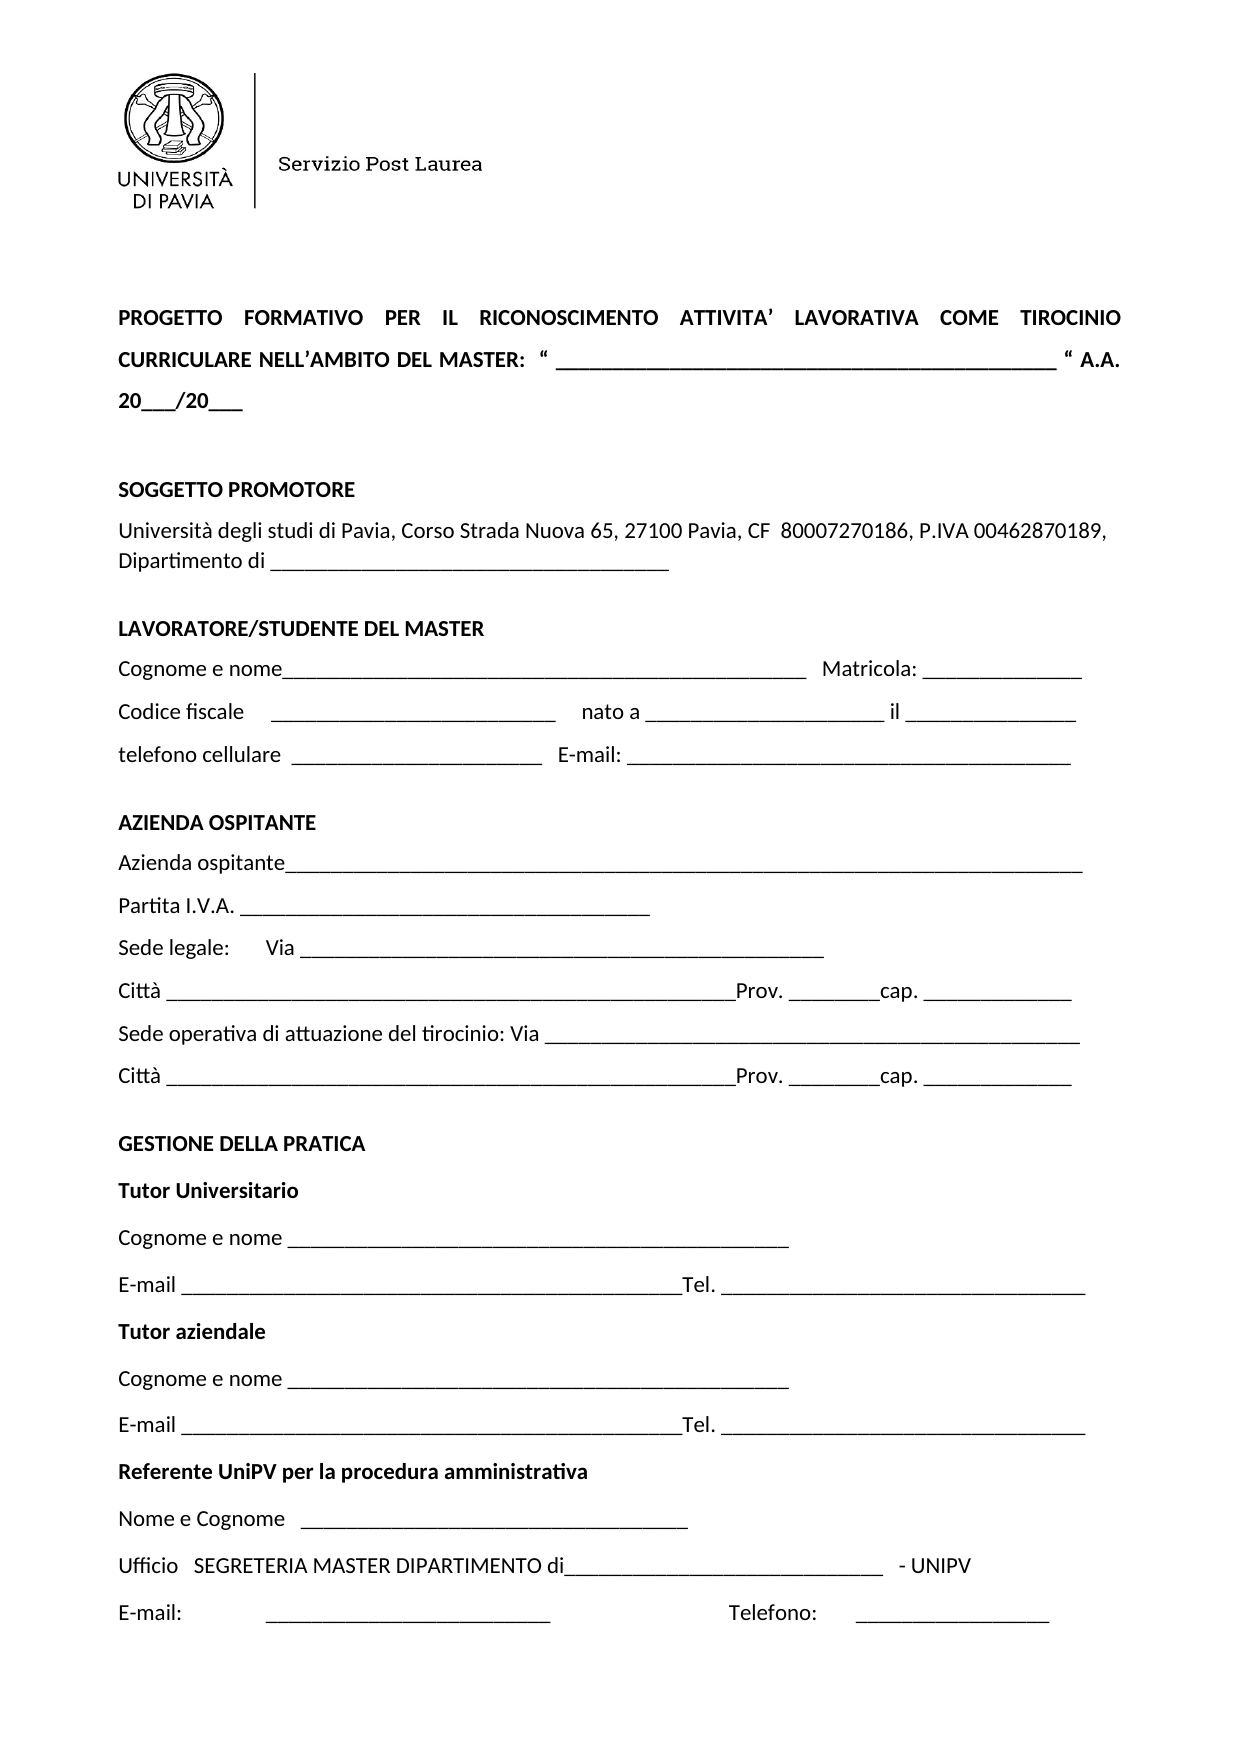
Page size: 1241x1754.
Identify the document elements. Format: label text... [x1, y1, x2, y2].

text Ufficio SEGRETERIA MASTER DIPARTIMENTO di____________________________ - UNIPV [118, 1551, 1122, 1579]
picture [118, 73, 497, 209]
text E-mail ____________________________________________Tel. ________________________________ [118, 1411, 1122, 1439]
text telefono cellulare ______________________ E-mail: _______________________________________ [118, 740, 1122, 768]
text Nome e Cognome __________________________________ [118, 1504, 1122, 1532]
text Azienda ospitante______________________________________________________________________ [118, 848, 1122, 876]
text Cognome e nome ____________________________________________ [118, 1364, 1122, 1392]
text Cognome e nome______________________________________________ Matricola: ______________ [118, 654, 1122, 682]
text GESTIONE DELLA PRATICA [118, 1129, 1122, 1157]
text Referente UniPV per la procedura amministrativa [118, 1457, 1122, 1486]
text Sede operativa di attuazione del tirocinio: Via _______________________________________________ [118, 1019, 1122, 1047]
text Codice fiscale _________________________ nato a _____________________ il _______________ [118, 697, 1122, 725]
text Città __________________________________________________Prov. ________cap. _____________ [118, 1062, 1122, 1090]
text E-mail ____________________________________________Tel. ________________________________ [118, 1270, 1122, 1298]
text Tutor Universitario [118, 1176, 1122, 1204]
subtitle AZIENDA OSPITANTE [118, 808, 1122, 836]
text E-mail: _________________________ Telefono: _________________ [118, 1598, 1122, 1626]
text Tutor aziendale [118, 1317, 1122, 1345]
text Città __________________________________________________Prov. ________cap. _____________ [118, 976, 1122, 1004]
subtitle LAVORATORE/STUDENTE DEL MASTER [118, 614, 1122, 642]
text Sede legale: Via ______________________________________________ [118, 933, 1122, 962]
text Cognome e nome ____________________________________________ [118, 1223, 1122, 1251]
text Università degli studi di Pavia, Corso Strada Nuova 65, 27100 Pavia, CF 80007270186, P.IVA 00462870189, Dipartimento di ___________________________________ [118, 516, 1122, 574]
subtitle SOGGETTO PROMOTORE [118, 476, 1122, 503]
subtitle PROGETTO FORMATIVO PER IL RICONOSCIMENTO ATTIVITA’ LAVORATIVA COME TIROCINIO CURRICULARE NELL’AMBITO DEL MASTER: “ ____________________________________________ “ A.A. 20___/20___ [118, 303, 1122, 415]
text Partita I.V.A. ____________________________________ [118, 891, 1122, 919]
